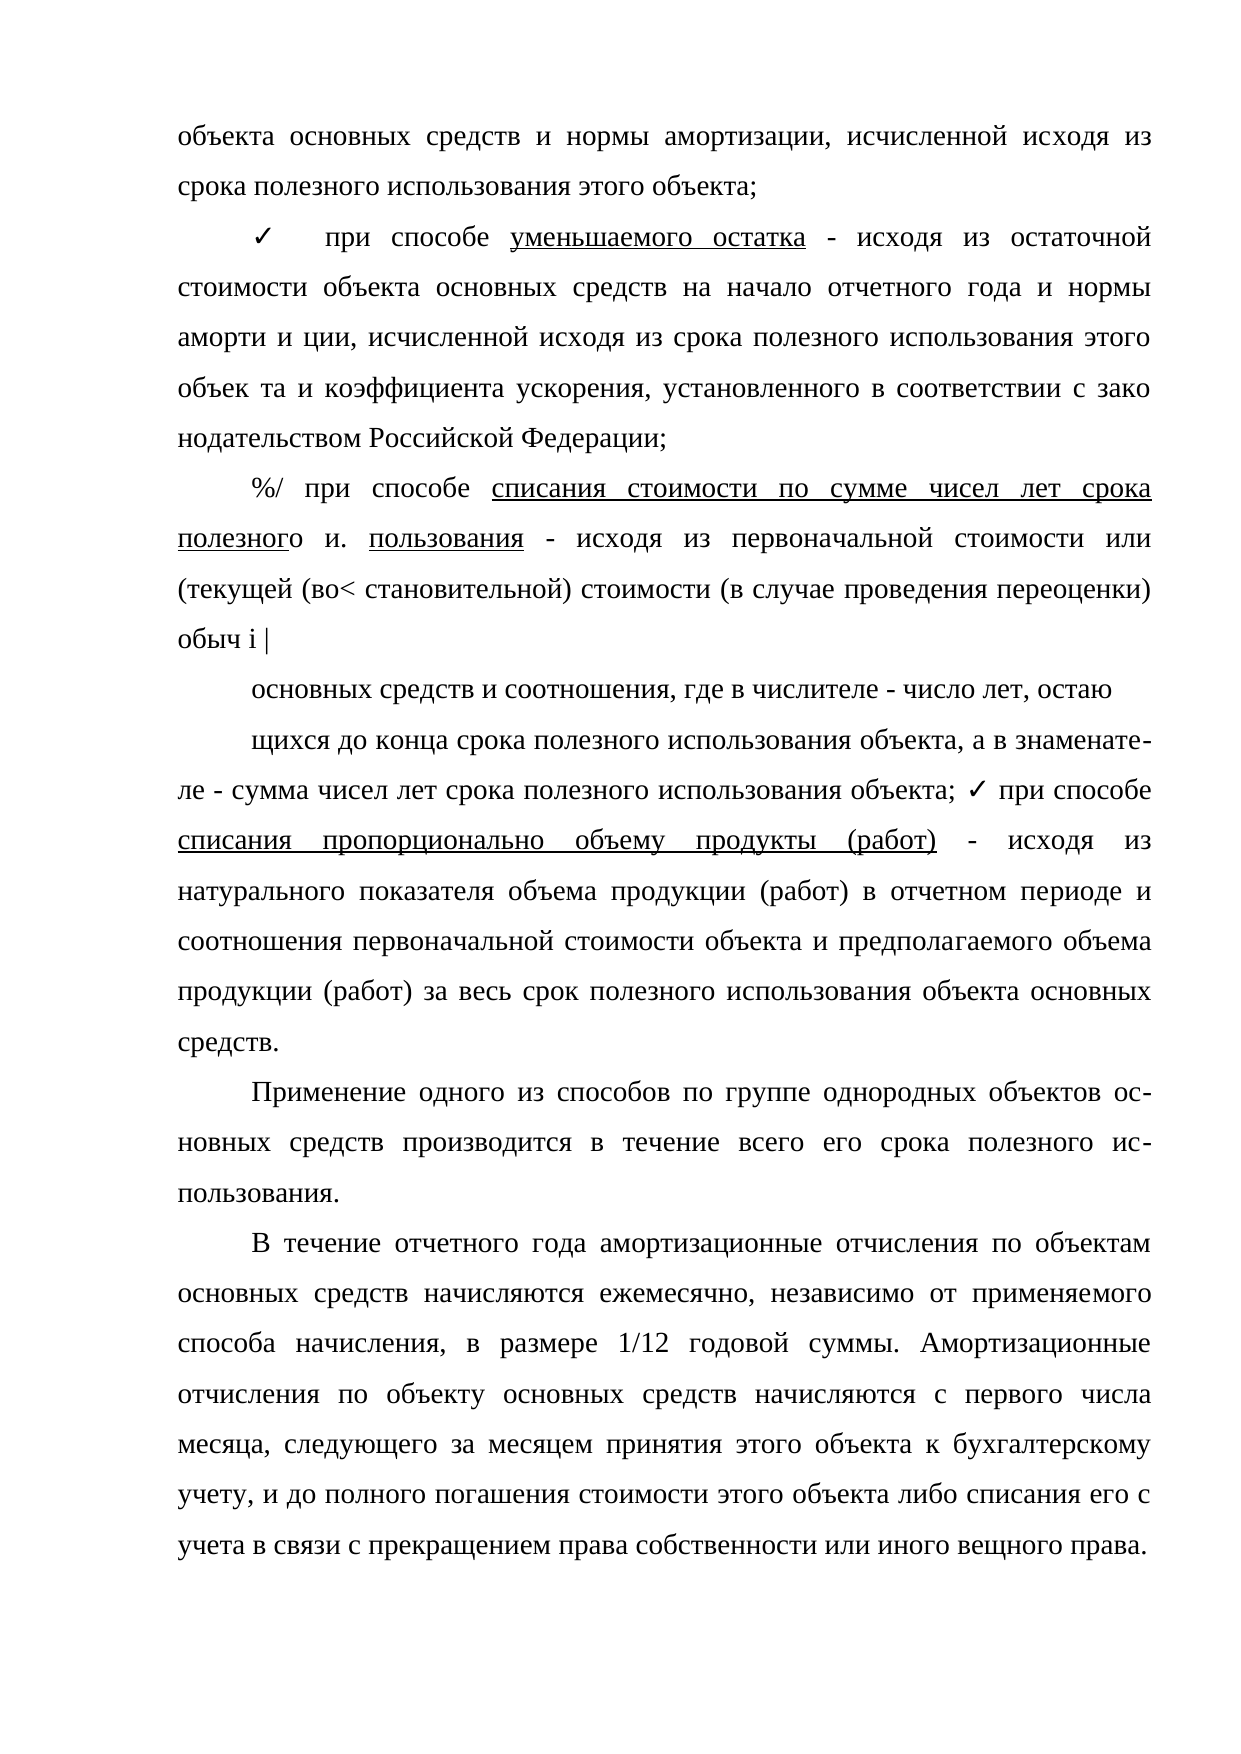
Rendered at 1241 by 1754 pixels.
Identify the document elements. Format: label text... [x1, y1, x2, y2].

text основных средств и соотношения, где в числителе - число лет, остаю [177, 672, 1152, 705]
text В течение отчетного года амортизационные отчисления по объектам основных средств начисляются ежемесячно, независимо от применяемого способа начисления, в размере 1/12 годовой суммы. Амортизационные отчисления по объекту основных средств начисляются с первого числа месяца, следующего за месяцем принятия этого объекта к бухгалтерскому учету, и до полного погашения стоимости этого объекта либо списания его с учета в связи с прекращением права собственности или иного вещного права. [177, 1225, 1152, 1560]
text щихся до конца срока полезного использования объекта, а в знаменателе - сумма чисел лет срока полезного использования объекта; ✓ при способе списания пропорционально объему продукты (работ) - исходя из натурального показателя объема продукции (работ) в отчетном периоде и соотношения первоначальной стоимости объекта и предполагаемого объема продукции (работ) за весь срок полезного использования объекта основных средств. [177, 722, 1152, 1057]
text %/ при способе списания стоимости по сумме чисел лет срока полезного и. пользования - исходя из первоначальной стоимости или (текущей (во< становительной) стоимости (в случае проведения переоценки) обыч i | [177, 470, 1152, 655]
text Применение одного из способов по группе однородных объектов основных средств производится в течение всего его срока полезного использования. [177, 1074, 1152, 1208]
list при способе уменьшаемого остатка - исходя из остаточной стоимости объекта основных средств на начало отчетного года и нормы аморти и ции, исчисленной исходя из срока полезного использования этого объек та и коэффициента ускорения, установленного в соответствии с зако нодательством Российской Федерации; [177, 219, 1152, 453]
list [177, 118, 1152, 202]
